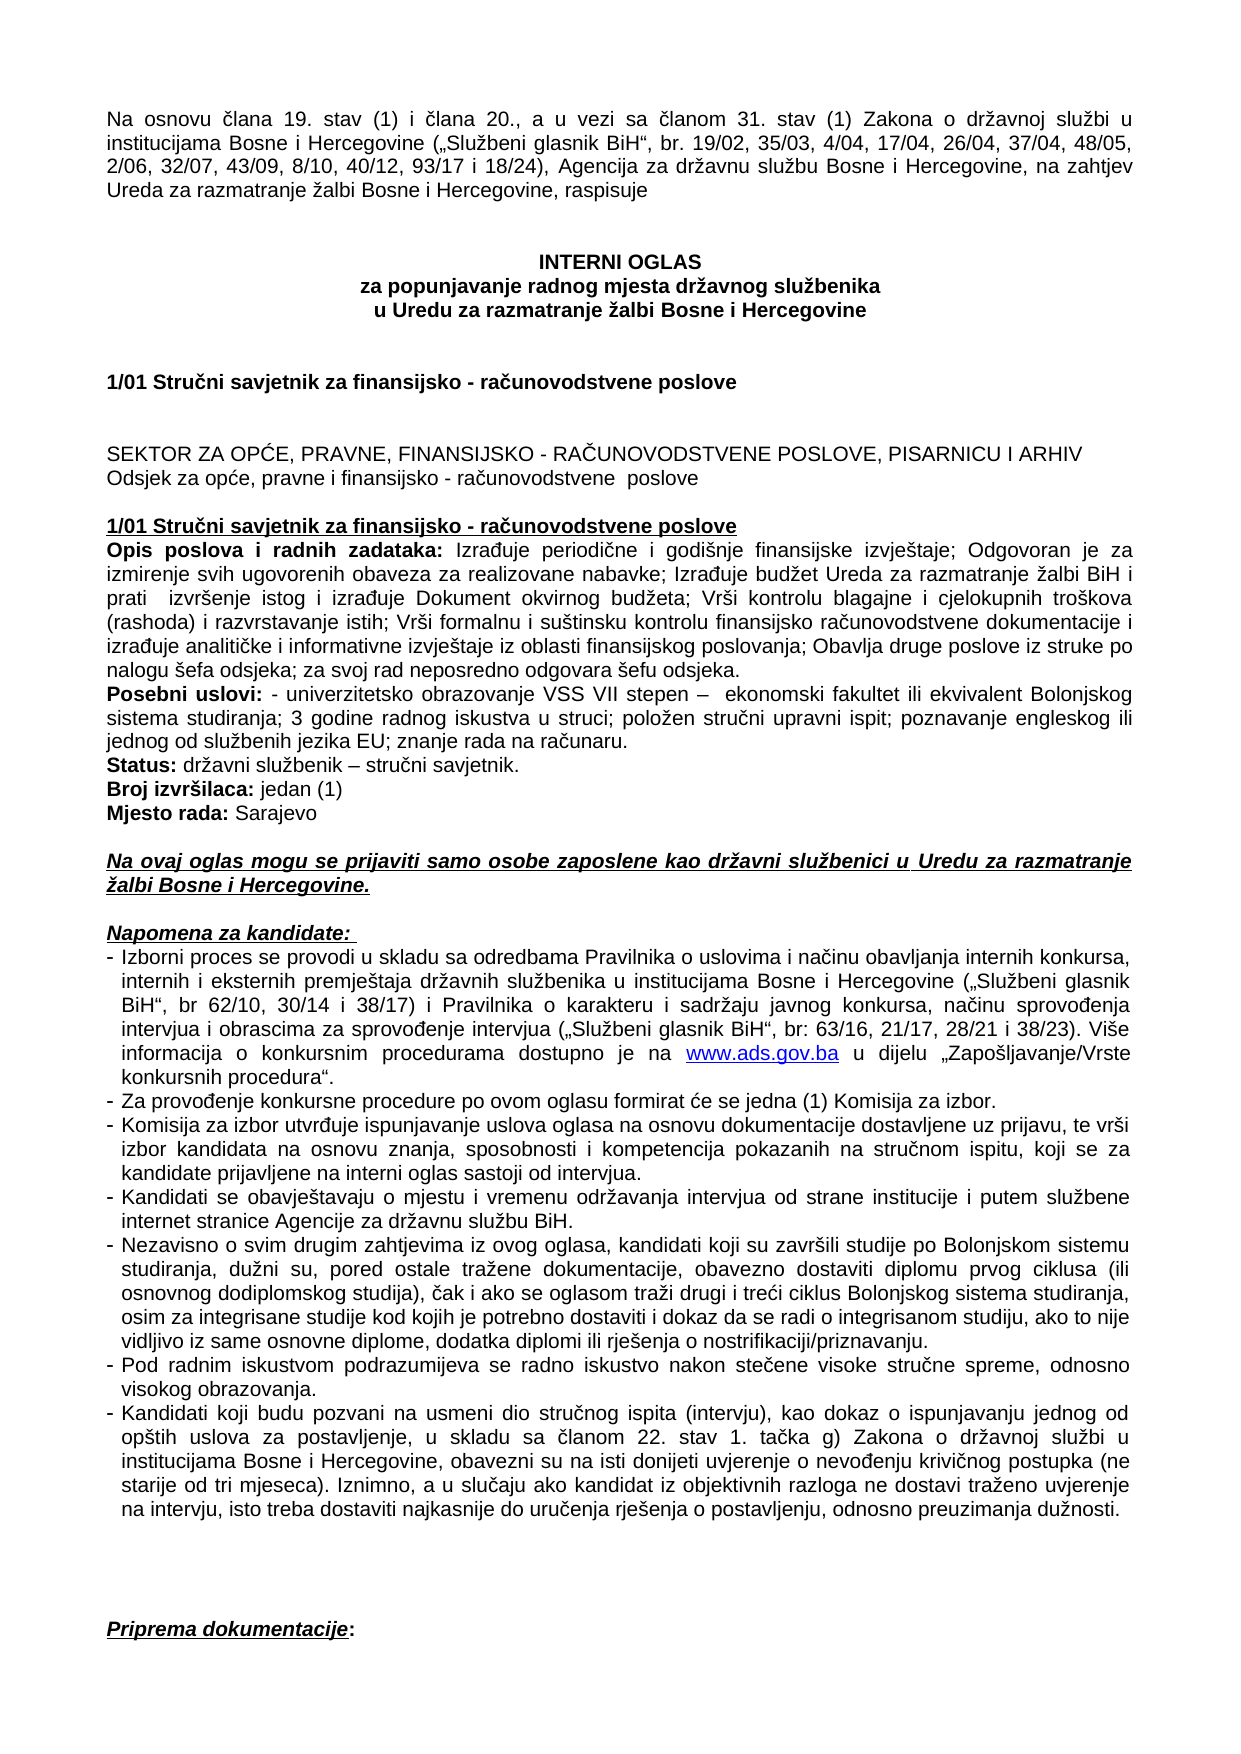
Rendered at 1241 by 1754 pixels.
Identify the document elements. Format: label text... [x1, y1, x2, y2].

text SEKTOR ZA OPĆE, PRAVNE, FINANSIJSKO - RAČUNOVODSTVENE POSLOVE, PISARNICU I ARHIV [106, 442, 1134, 466]
text 1/01 Stručni savjetnik za finansijsko - računovodstvene poslove [106, 370, 1134, 394]
list Kandidati se obavještavaju o mjestu i vremenu održavanja intervjua od strane institucije i putem službene internet stranice Agencije za državnu službu BiH. [106, 1185, 1131, 1233]
list Za provođenje konkursne procedure po ovom oglasu formirat će se jedna (1) Komisija za izbor. [106, 1089, 1131, 1113]
list Kandidati koji budu pozvani na usmeni dio stručnog ispita (intervju), kao dokaz o ispunjavanju jednog od opštih uslova za postavljenje, u skladu sa članom 22. stav 1. tačka g) Zakona o državnoj službi u institucijama Bosne i Hercegovine, obavezni su na isti donijeti uvjerenje o nevođenju krivičnog postupka (ne starije od tri mjeseca). Iznimno, a u slučaju ako kandidat iz objektivnih razloga ne dostavi traženo uvjerenje na intervju, isto treba dostaviti najkasnije do uručenja rješenja o postavlјenju, odnosno preuzimanja dužnosti. [106, 1401, 1131, 1521]
text Odsjek za opće, pravne i finansijsko - računovodstvene poslove [106, 466, 1134, 490]
list Izborni proces se provodi u skladu sa odredbama Pravilnika o uslovima i načinu obavljanja internih konkursa, internih i eksternih premještaja državnih službenika u institucijama Bosne i Hercegovine („Službeni glasnik BiH“, br 62/10, 30/14 i 38/17) i Pravilnika o karakteru i sadržaju javnog konkursa, načinu sprovođenja intervjua i obrascima za sprovođenje intervjua („Službeni glasnik BiH“, br: 63/16, 21/17, 28/21 i 38/23). Više informacija o konkursnim procedurama dostupno je na www.ads.gov.ba u dijelu „Zapošljavanje/Vrste konkursnih procedura“. [106, 945, 1131, 1089]
list Pod radnim iskustvom podrazumijeva se radno iskustvo nakon stečene visoke stručne spreme, odnosno visokog obrazovanja. [106, 1353, 1131, 1401]
text 1/01 Stručni savjetnik za finansijsko - računovodstvene poslove [106, 514, 1134, 538]
text Priprema dokumentacije: [106, 1617, 1131, 1641]
text Posebni uslovi: - univerzitetsko obrazovanje VSS VII stepen – ekonomski fakultet ili ekvivalent Bolonjskog sistema studiranja; 3 godine radnog iskustva u struci; položen stručni upravni ispit; poznavanje engleskog ili jednog od službenih jezika EU; znanje rada na računaru. [106, 681, 1134, 753]
text Broj izvršilaca: jedan (1) [106, 777, 1134, 801]
list Nezavisno o svim drugim zahtjevima iz ovog oglasa, kandidati koji su završili studije po Bolonjskom sistemu studiranja, dužni su, pored ostale tražene dokumentacije, obavezno dostaviti diplomu prvog ciklusa (ili osnovnog dodiplomskog studija), čak i ako se oglasom traži drugi i treći ciklus Bolonjskog sistema studiranja, osim za integrisane studije kod kojih je potrebno dostaviti i dokaz da se radi o integrisanom studiju, ako to nije vidljivo iz same osnovne diplome, dodatka diplomi ili rješenja o nostrifikaciji/priznavanju. [106, 1233, 1131, 1353]
text Na ovaj oglas mogu se prijaviti samo osobe zaposlene kao državni službenici u Uredu za razmatranje žalbi Bosne i Hercegovine. [106, 849, 1134, 897]
text Opis poslova i radnih zadataka: Izrađuje periodične i godišnje finansijske izvještaje; Odgovoran je za izmirenje svih ugovorenih obaveza za realizovane nabavke; Izrađuje budžet Ureda za razmatranje žalbi BiH i prati izvršenje istog i izrađuje Dokument okvirnog budžeta; Vrši kontrolu blagajne i cjelokupnih troškova (rashoda) i razvrstavanje istih; Vrši formalnu i suštinsku kontrolu finansijsko računovodstvene dokumentacije i izrađuje analitičke i informativne izvještaje iz oblasti finansijskog poslovanja; Obavlja druge poslove iz struke po nalogu šefa odsjeka; za svoj rad neposredno odgovara šefu odsjeka. [106, 538, 1134, 681]
list Komisija za izbor utvrđuje ispunjavanje uslova oglasa na osnovu dokumentacije dostavljene uz prijavu, te vrši izbor kandidata na osnovu znanja, sposobnosti i kompetencija pokazanih na stručnom ispitu, koji se za kandidate prijavljene na interni oglas sastoji od intervjua. [106, 1113, 1131, 1185]
text u Uredu za razmatranje žalbi Bosne i Hercegovine [106, 298, 1134, 322]
text Na osnovu člana 19. stav (1) i člana 20., a u vezi sa članom 31. stav (1) Zakona o državnoj službi u institucijama Bosne i Hercegovine („Službeni glasnik BiH“, br. 19/02, 35/03, 4/04, 17/04, 26/04, 37/04, 48/05, 2/06, 32/07, 43/09, 8/10, 40/12, 93/17 i 18/24), Agencija za državnu službu Bosne i Hercegovine, na zahtjev Ureda za razmatranje žalbi Bosne i Hercegovine, raspisuje [106, 106, 1134, 202]
text Status: državni službenik – stručni savjetnik. [106, 753, 1134, 777]
text Napomena za kandidate: [106, 921, 1134, 945]
text INTERNI OGLAS [106, 250, 1134, 274]
text Mjesto rada: Sarajevo [106, 801, 1134, 825]
text za popunjavanje radnog mjesta državnog službenika [106, 274, 1134, 298]
